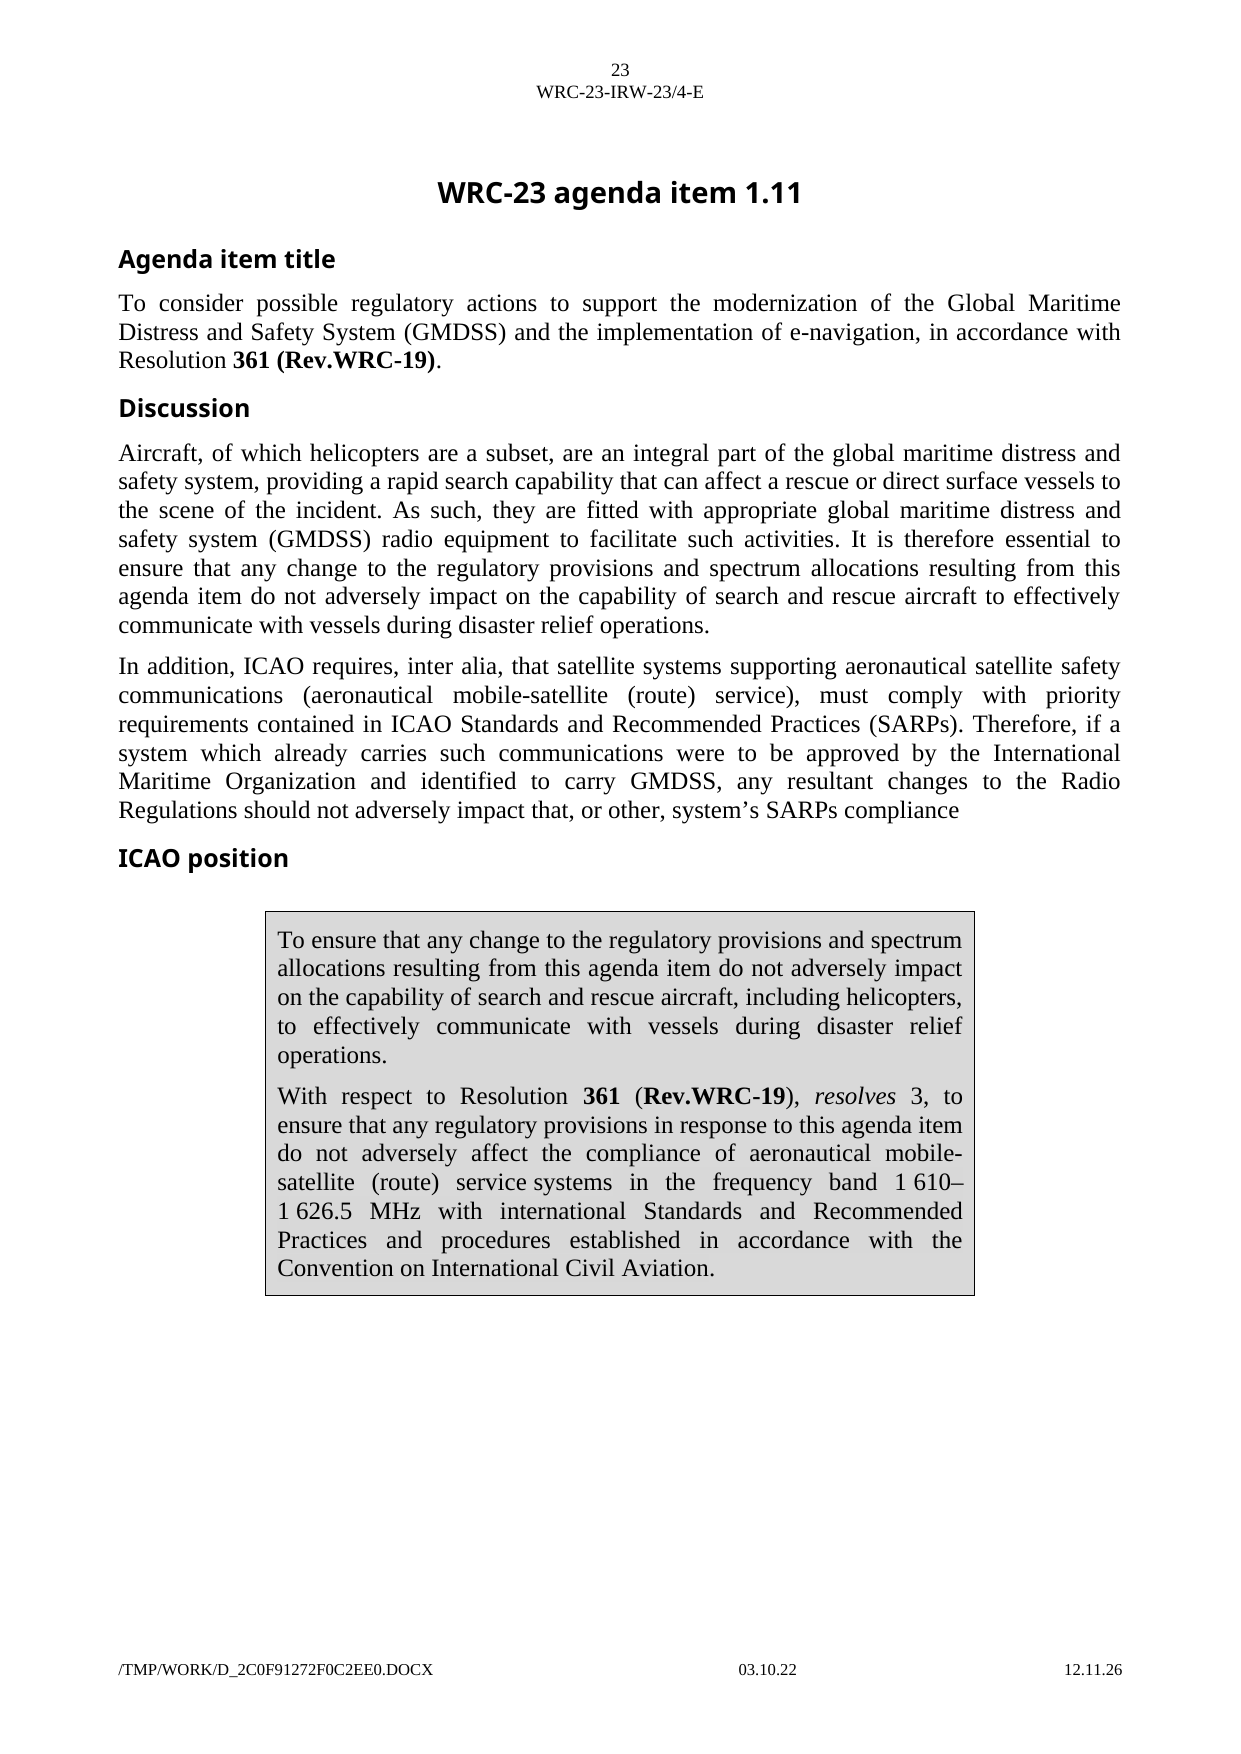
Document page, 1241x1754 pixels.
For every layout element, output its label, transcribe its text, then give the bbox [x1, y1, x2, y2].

text Agenda item title [118, 242, 1122, 276]
text Discussion [118, 391, 1122, 425]
text ICAO position [118, 841, 1122, 874]
text Aircraft, of which helicopters are a subset, are an integral part of the global maritime distress and safety system, providing a rapid search capability that can affect a rescue or direct surface vessels to the scene of the incident. As such, they are fitted with appropriate global maritime distress and safety system (GMDSS) radio equipment to facilitate such activities. It is therefore essential to ensure that any change to the regulatory provisions and spectrum allocations resulting from this agenda item do not adversely impact on the capability of search and rescue aircraft to effectively communicate with vessels during disaster relief operations. [118, 438, 1122, 639]
text WRC-23 agenda item 1.11 [118, 173, 1122, 212]
text In addition, ICAO requires, inter alia, that satellite systems supporting aeronautical satellite safety communications (aeronautical mobile-satellite (route) service), must comply with priority requirements contained in ICAO Standards and Recommended Practices (SARPs). Therefore, if a system which already carries such communications were to be approved by the International Maritime Organization and identified to carry GMDSS, any resultant changes to the Radio Regulations should not adversely impact that, or other, system’s SARPs compliance [118, 651, 1122, 824]
text To consider possible regulatory actions to support the modernization of the Global Maritime Distress and Safety System (GMDSS) and the implementation of e-navigation, in accordance with Resolution 361 (Rev.WRC-19). [118, 288, 1122, 374]
table_header To ensure that any change to the regulatory provisions and spectrum allocations resulting from this agenda item do not adversely impact on the capability of search and rescue aircraft, including helicopters, to effectively communicate with vessels during disaster relief operations. With respect to Resolution 361 (Rev.WRC-19), resolves 3, to ensure that any regulatory provisions in response to this agenda item do not adversely affect the compliance of aeronautical mobile-satellite (route) service systems in the frequency band 1 610–1 626.5 MHz with international Standards and Recommended Practices and procedures established in accordance with the Convention on International Civil Aviation. [266, 912, 974, 1295]
